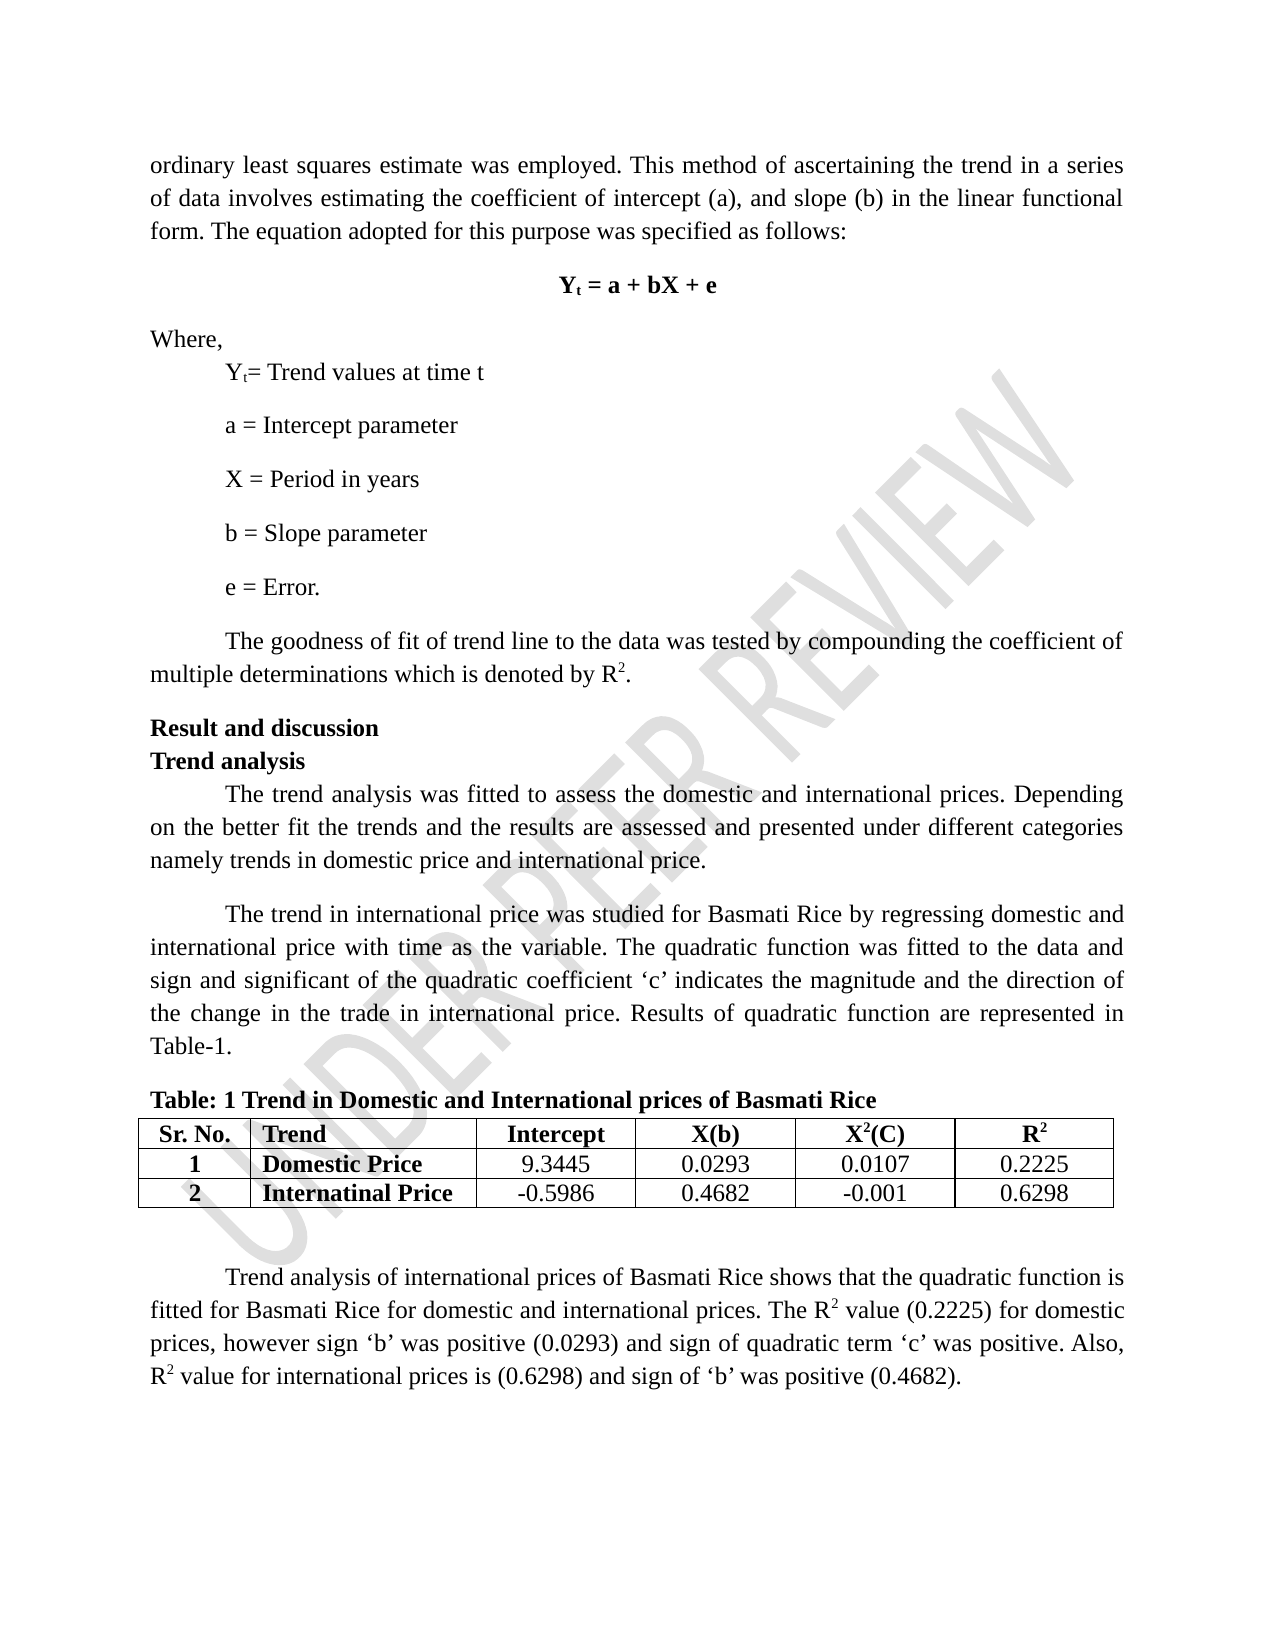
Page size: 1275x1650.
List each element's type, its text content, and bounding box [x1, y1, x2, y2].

table_cell -0.001 [796, 1179, 954, 1207]
table_cell 2 [139, 1179, 250, 1207]
table_cell 0.2225 [956, 1149, 1113, 1177]
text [150, 150, 1125, 245]
table_cell 0.0293 [636, 1149, 795, 1177]
text The trend in international price was studied for Basmati Rice by regressing domestic and international price with time as the variable. The quadratic function was fitted to the data and sign and significant of the quadratic coefficient ‘c’ indicates the magnitude and the direction of the change in the trade in international price. Results of quadratic function are represented in Table-1. [150, 899, 1125, 1060]
table_cell Internatinal Price [251, 1179, 476, 1207]
table_cell 0.4682 [636, 1179, 795, 1207]
text Yt = a + bX + e [150, 270, 1125, 299]
text Trend analysis of international prices of Basmati Rice shows that the quadratic function is fitted for Basmati Rice for domestic and international prices. The R2 value (0.2225) for domestic prices, however sign ‘b’ was positive (0.0293) and sign of quadratic term ‘c’ was positive. Also, R2 value for international prices is (0.6298) and sign of ‘b’ was positive (0.4682). [150, 1262, 1125, 1390]
table_cell Domestic Price [251, 1149, 476, 1177]
text Where, [150, 324, 1125, 352]
text Table: 1 Trend in Domestic and International prices of Basmati Rice [150, 1085, 1125, 1113]
text e = Error. [150, 572, 1125, 601]
table_cell 9.3445 [477, 1149, 635, 1177]
table_cell 0.0107 [796, 1149, 954, 1177]
text The goodness of fit of trend line to the data was tested by compounding the coefficient of multiple determinations which is denoted by R2. [150, 626, 1125, 688]
text b = Slope parameter [150, 518, 1125, 547]
text X = Period in years [150, 464, 1125, 493]
text Result and discussion [150, 713, 1125, 742]
table_cell 1 [139, 1149, 250, 1177]
table_header Sr. No. [139, 1119, 250, 1148]
table_header X2(C) [796, 1119, 954, 1148]
table_header Trend [251, 1119, 476, 1148]
table_header Intercept [477, 1119, 635, 1148]
table_cell -0.5986 [477, 1179, 635, 1207]
text Trend analysis [150, 746, 1125, 775]
text Yt= Trend values at time t [150, 357, 1125, 386]
table_header X(b) [636, 1119, 795, 1148]
text The trend analysis was fitted to assess the domestic and international prices. Depending on the better fit the trends and the results are assessed and presented under different categories namely trends in domestic price and international price. [150, 779, 1125, 874]
table_cell 0.6298 [956, 1179, 1113, 1207]
table_header R2 [956, 1119, 1113, 1148]
text a = Intercept parameter [150, 411, 1125, 439]
